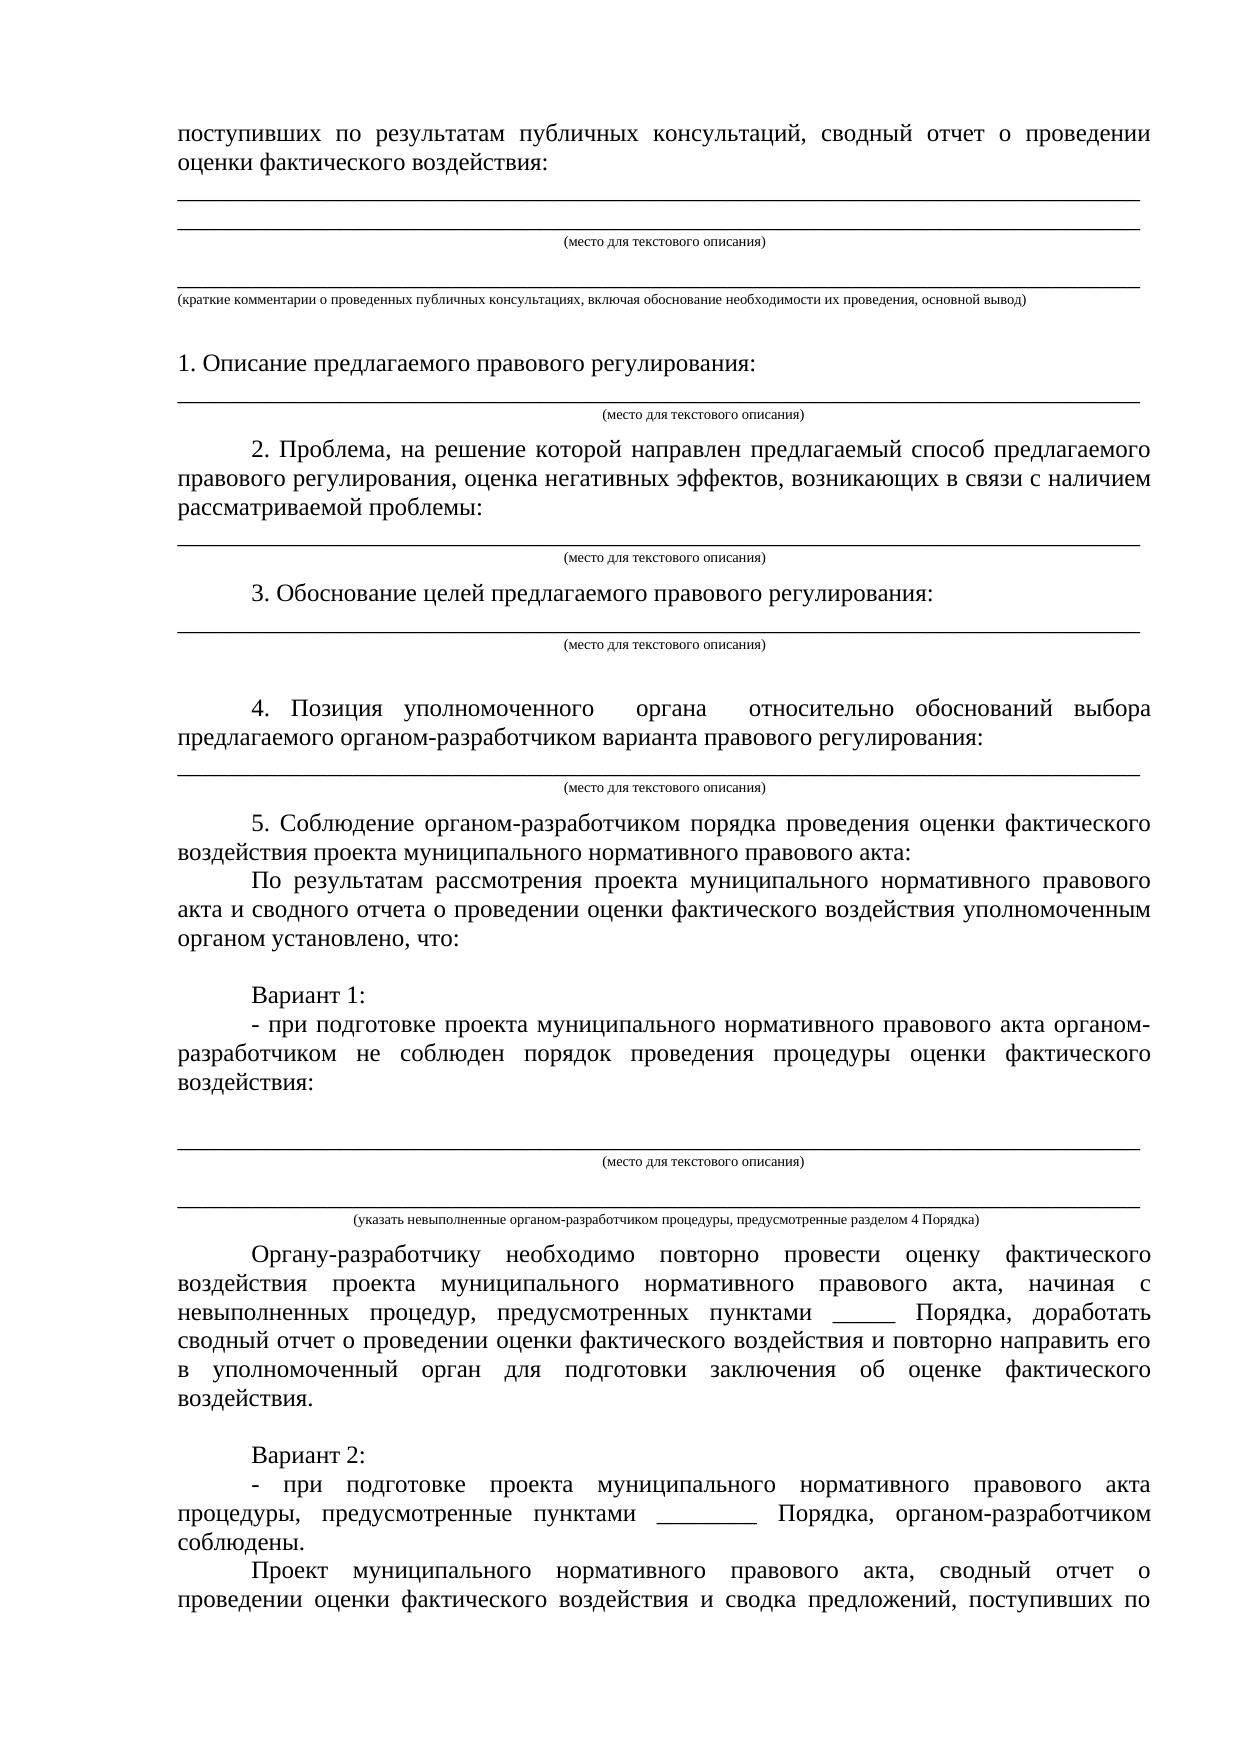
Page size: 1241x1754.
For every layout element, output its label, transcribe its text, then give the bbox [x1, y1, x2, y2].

text (место для текстового описания) [177, 636, 1152, 664]
text _____________________________________________________________________________ [177, 607, 1152, 636]
text (место для текстового описания) [177, 1153, 1152, 1182]
text 3. Обоснование целей предлагаемого правового регулирования: [177, 578, 1152, 607]
text 2. Проблема, на решение которой направлен предлагаемый способ предлагаемого правового регулирования, оценка негативных эффектов, возникающих в связи с наличием рассматриваемой проблемы: [177, 434, 1152, 521]
text _____________________________________________________________________________ [177, 262, 1152, 291]
text По результатам рассмотрения проекта муниципального нормативного правового акта и сводного отчета о проведении оценки фактического воздействия уполномоченным органом установлено, что: [177, 866, 1152, 952]
text 4. Позиция уполномоченного органа относительно обоснований выбора предлагаемого органом-разработчиком варианта правового регулирования: [177, 693, 1152, 751]
text _____________________________________________________________________________ [177, 176, 1152, 204]
text - при подготовке проекта муниципального нормативного правового акта процедуры, предусмотренные пунктами ________ Порядка, органом-разработчиком соблюдены. [177, 1469, 1152, 1556]
text 1. Описание предлагаемого правового регулирования: [177, 348, 1152, 377]
text _____________________________________________________________________________ [177, 377, 1152, 406]
text - при подготовке проекта муниципального нормативного правового акта органом-разработчиком не соблюден порядок проведения процедуры оценки фактического воздействия: [177, 1009, 1152, 1096]
text _____________________________________________________________________________ [177, 751, 1152, 779]
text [177, 1556, 1152, 1613]
text (место для текстового описания) [177, 549, 1152, 578]
text Вариант 1: [177, 981, 1152, 1009]
text _____________________________________________________________________________ [177, 1182, 1152, 1211]
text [177, 118, 1152, 176]
text 5. Соблюдение органом-разработчиком порядка проведения оценки фактического воздействия проекта муниципального нормативного правового акта: [177, 808, 1152, 866]
text _____________________________________________________________________________ [177, 1124, 1152, 1153]
text (место для текстового описания) [177, 406, 1152, 434]
text (место для текстового описания) [177, 779, 1152, 808]
text Органу-разработчику необходимо повторно провести оценку фактического воздействия проекта муниципального нормативного правового акта, начиная с невыполненных процедур, предусмотренных пунктами _____ Порядка, доработать сводный отчет о проведении оценки фактического воздействия и повторно направить его в уполномоченный орган для подготовки заключения об оценке фактического воздействия. [177, 1239, 1152, 1412]
text _____________________________________________________________________________ [177, 204, 1152, 233]
text (краткие комментарии о проведенных публичных консультациях, включая обоснование необходимости их проведения, основной вывод) [177, 291, 1152, 319]
text _____________________________________________________________________________ [177, 521, 1152, 549]
text Вариант 2: [177, 1441, 1152, 1469]
text (место для текстового описания) [177, 233, 1152, 262]
text (указать невыполненные органом-разработчиком процедуры, предусмотренные разделом 4 Порядка) [177, 1211, 1152, 1239]
